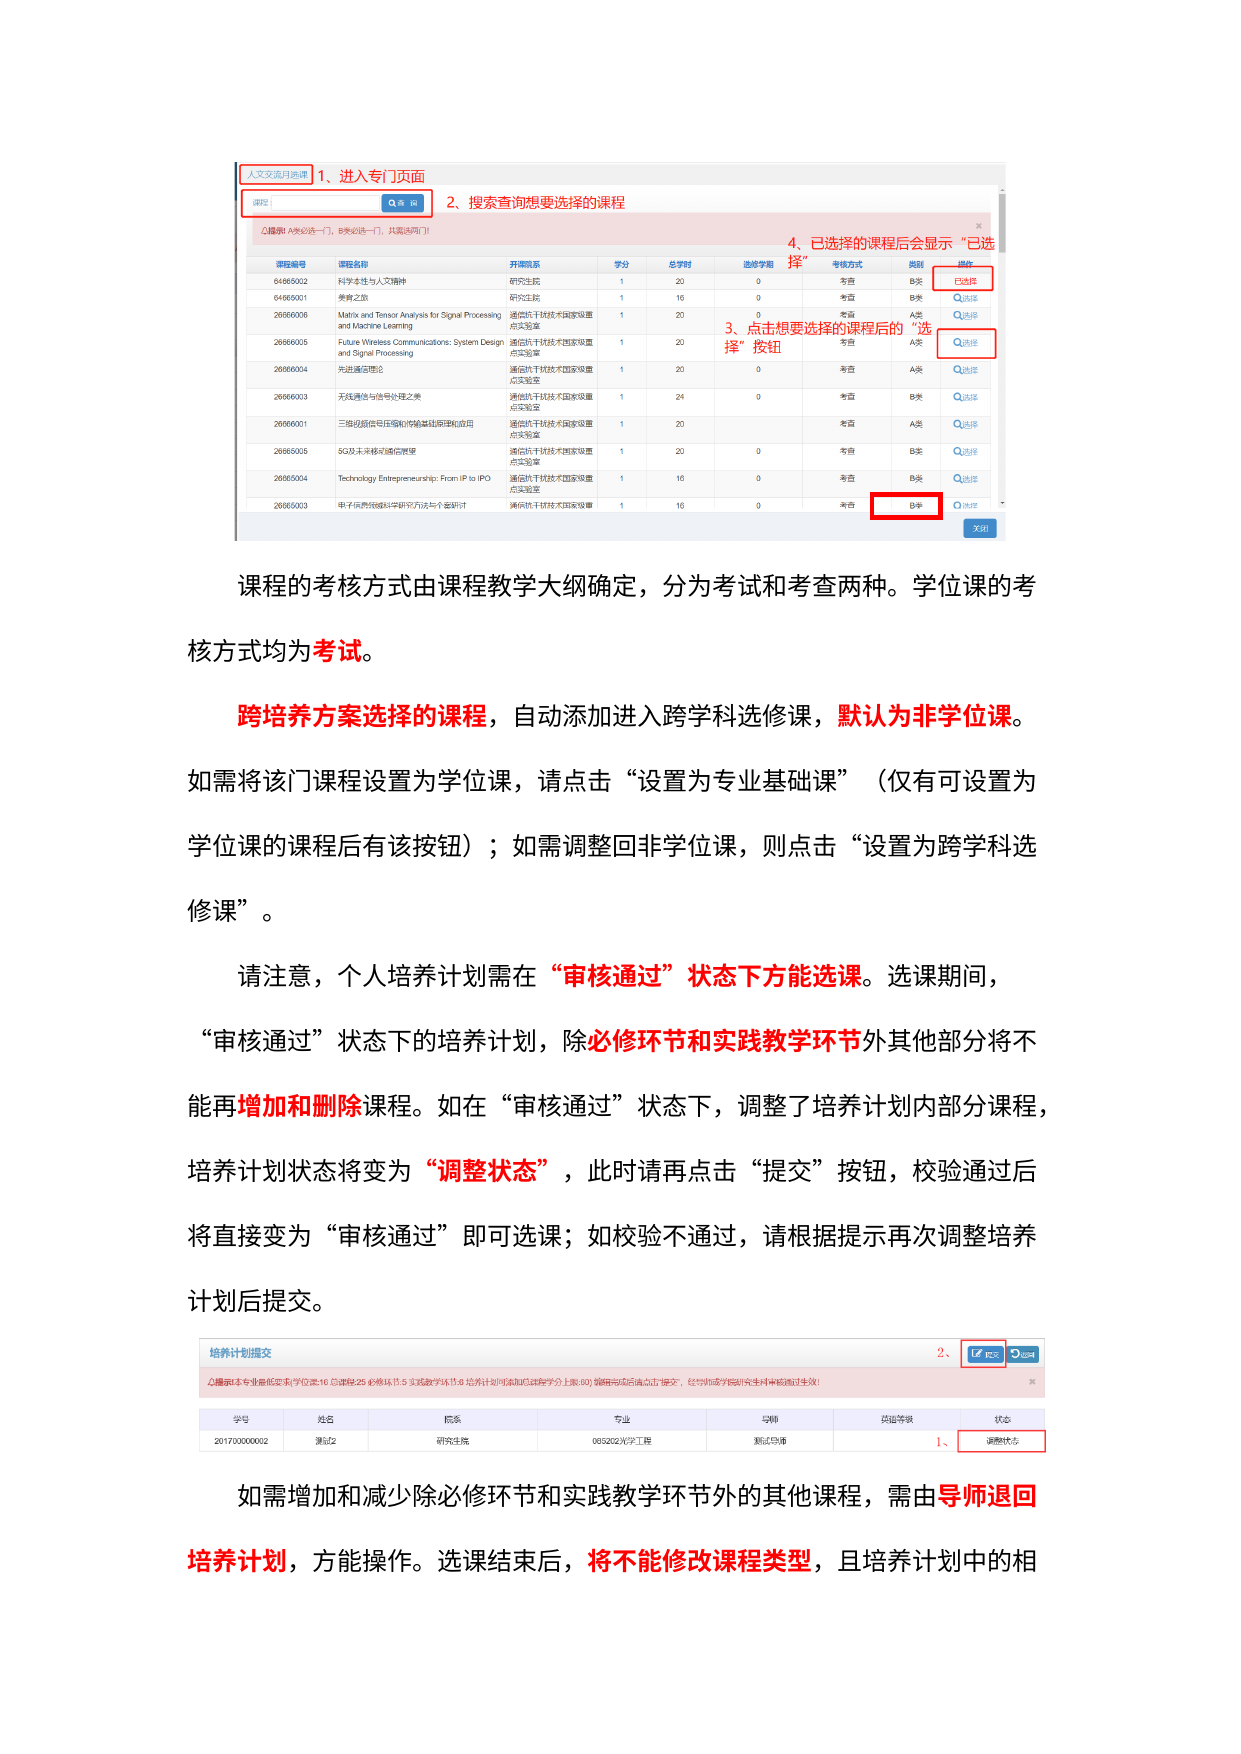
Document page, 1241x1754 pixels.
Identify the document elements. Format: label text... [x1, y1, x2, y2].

picture [234, 162, 1006, 541]
list 请注意，个人培养计划需在“审核通过”状态下方能选课。选课期间，“审核通过”状态下的培养计划，除必修环节和实践教学环节外其他部分将不能再增加和删除课程。如在“审核通过”状态下，调整了培养计划内部分课程，培养计划状态将变为“调整状态”，此时请再点击“提交”按钮，校验通过后将直接变为“审核通过”即可选课；如校验不通过，请根据提示再次调整培养计划后提交。 [187, 942, 1053, 1332]
list 课程的考核方式由课程教学大纲确定，分为考试和考查两种。学位课的考核方式均为考试。 [187, 552, 1053, 682]
list 跨培养方案选择的课程，自动添加进入跨学科选修课，默认为非学位课。如需将该门课程设置为学位课，请点击“设置为专业基础课”（仅有可设置为学位课的课程后有该按钮）；如需调整回非学位课，则点击“设置为跨学科选修课”。 [187, 682, 1053, 942]
picture [187, 1332, 1053, 1462]
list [187, 1462, 1053, 1592]
